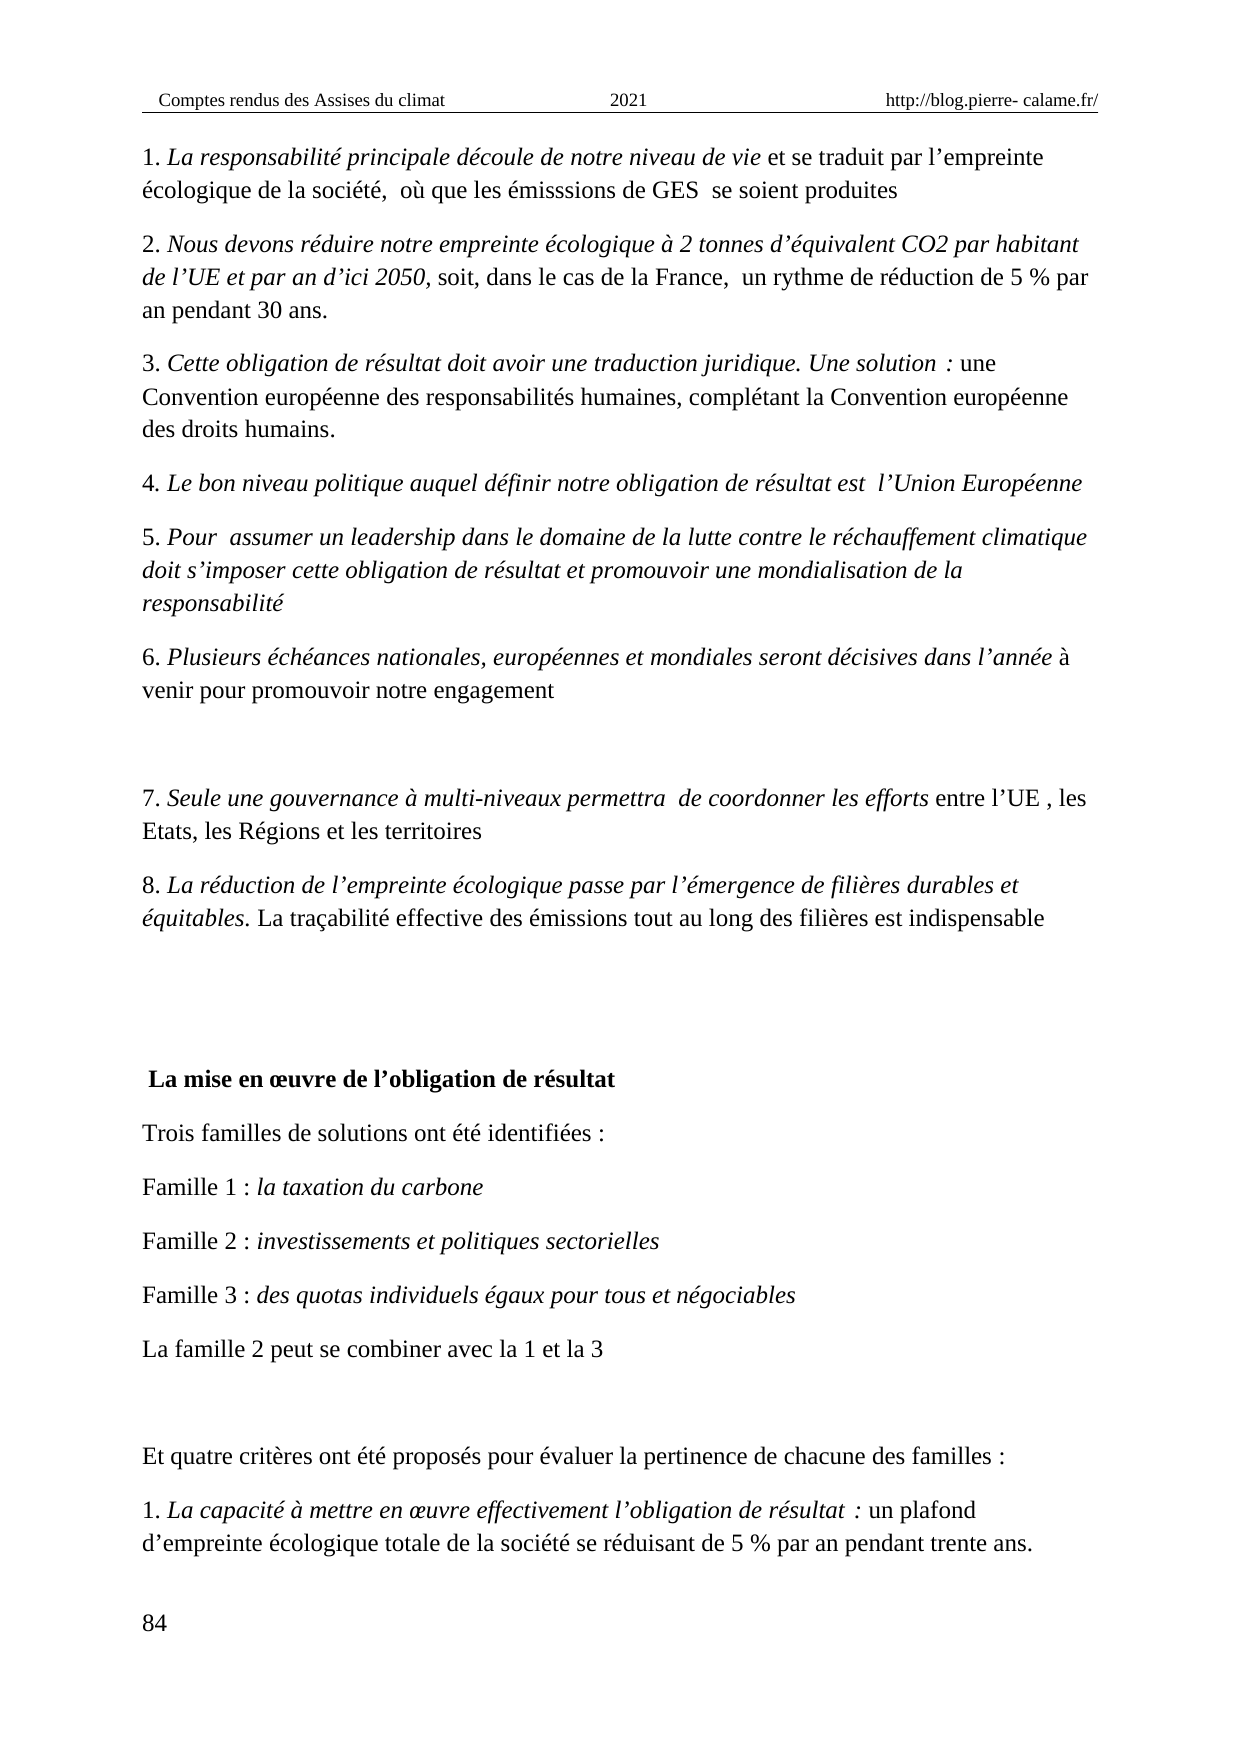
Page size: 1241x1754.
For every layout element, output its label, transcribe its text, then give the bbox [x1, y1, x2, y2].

text Et quatre critères ont été proposés pour évaluer la pertinence de chacune des familles : [142, 1441, 1098, 1470]
text 5. Pour assumer un leadership dans le domaine de la lutte contre le réchauffement climatique doit s’imposer cette obligation de résultat et promouvoir une mondialisation de la responsabilité [142, 522, 1098, 617]
text 6. Plusieurs échéances nationales, européennes et mondiales seront décisives dans l’année à venir pour promouvoir notre engagement [142, 642, 1098, 704]
text La mise en œuvre de l’obligation de résultat [142, 1064, 1098, 1093]
text Trois familles de solutions ont été identifiées : [142, 1118, 1098, 1147]
text 8. La réduction de l’empreinte écologique passe par l’émergence de filières durables et équitables. La traçabilité effective des émissions tout au long des filières est indispensable [142, 870, 1098, 932]
text Famille 2 : investissements et politiques sectorielles [142, 1226, 1098, 1255]
text La famille 2 peut se combiner avec la 1 et la 3 [142, 1334, 1098, 1362]
text 1. La responsabilité principale découle de notre niveau de vie et se traduit par l’empreinte écologique de la société, où que les émisssions de GES se soient produites [142, 142, 1098, 203]
text Famille 1 : la taxation du carbone [142, 1172, 1098, 1201]
text 2. Nous devons réduire notre empreinte écologique à 2 tonnes d’équivalent CO2 par habitant de l’UE et par an d’ici 2050, soit, dans le cas de la France, un rythme de réduction de 5 % par an pendant 30 ans. [142, 229, 1098, 323]
text 4. Le bon niveau politique auquel définir notre obligation de résultat est l’Union Européenne [142, 468, 1098, 497]
text 1. La capacité à mettre en œuvre effectivement l’obligation de résultat : un plafond d’empreinte écologique totale de la société se réduisant de 5 % par an pendant trente ans. [142, 1495, 1098, 1557]
text 3. Cette obligation de résultat doit avoir une traduction juridique. Une solution : une Convention européenne des responsabilités humaines, complétant la Convention européenne des droits humains. [142, 348, 1098, 443]
text Famille 3 : des quotas individuels égaux pour tous et négociables [142, 1280, 1098, 1308]
text 7. Seule une gouvernance à multi-niveaux permettra de coordonner les efforts entre l’UE , les Etats, les Régions et les territoires [142, 783, 1098, 845]
